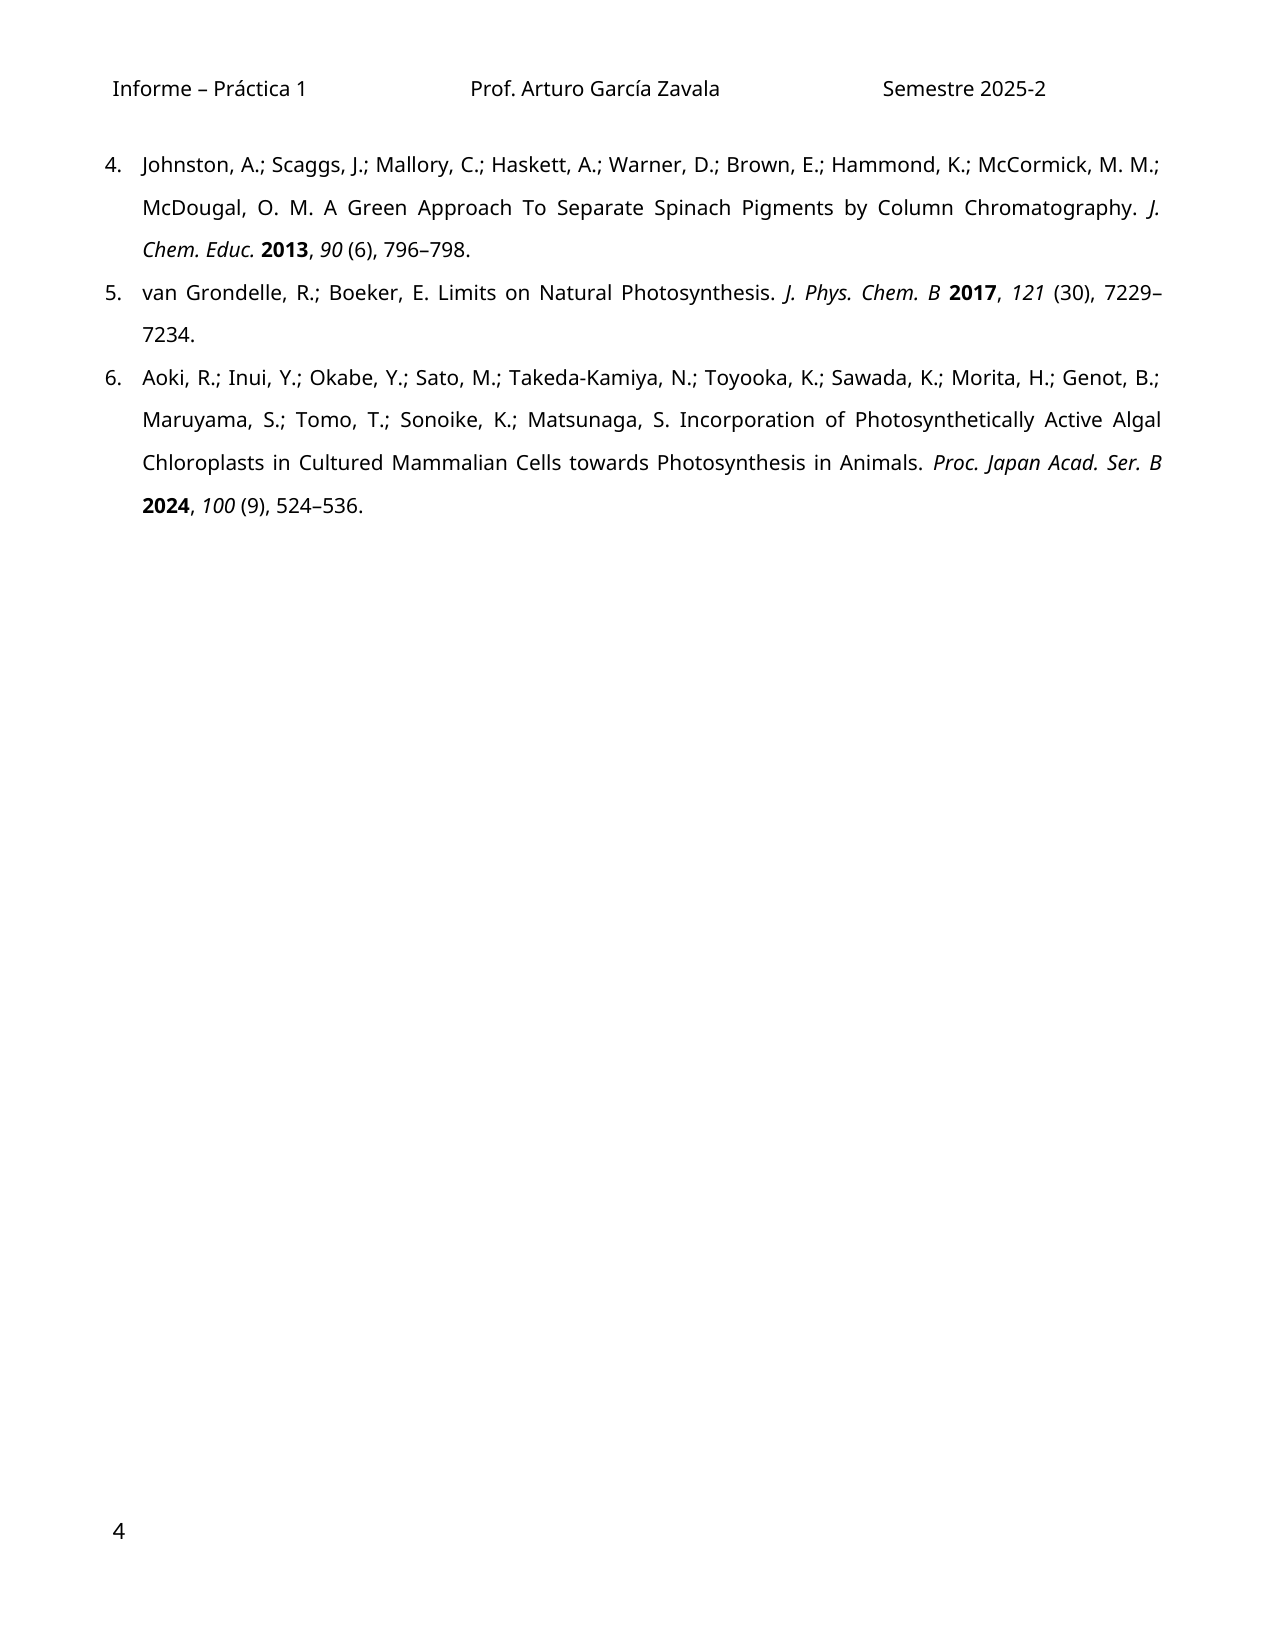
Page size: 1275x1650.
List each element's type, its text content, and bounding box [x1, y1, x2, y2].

list Johnston, A.; Scaggs, J.; Mallory, C.; Haskett, A.; Warner, D.; Brown, E.; Hammond, K.; McCormick, M. M.; McDougal, O. M. A Green Approach To Separate Spinach Pigments by Column Chromatography. J. Chem. Educ. 2013, 90 (6), 796–798. [104, 150, 1162, 264]
list van Grondelle, R.; Boeker, E. Limits on Natural Photosynthesis. J. Phys. Chem. B 2017, 121 (30), 7229–7234. [104, 307, 1162, 378]
list Aoki, R.; Inui, Y.; Okabe, Y.; Sato, M.; Takeda-Kamiya, N.; Toyooka, K.; Sawada, K.; Morita, H.; Genot, B.; Maruyama, S.; Tomo, T.; Sonoike, K.; Matsunaga, S. Incorporation of Photosynthetically Active Algal Chloroplasts in Cultured Mammalian Cells towards Photosynthesis in Animals. Proc. Japan Acad. Ser. B 2024, 100 (9), 524–536. [104, 421, 1162, 578]
